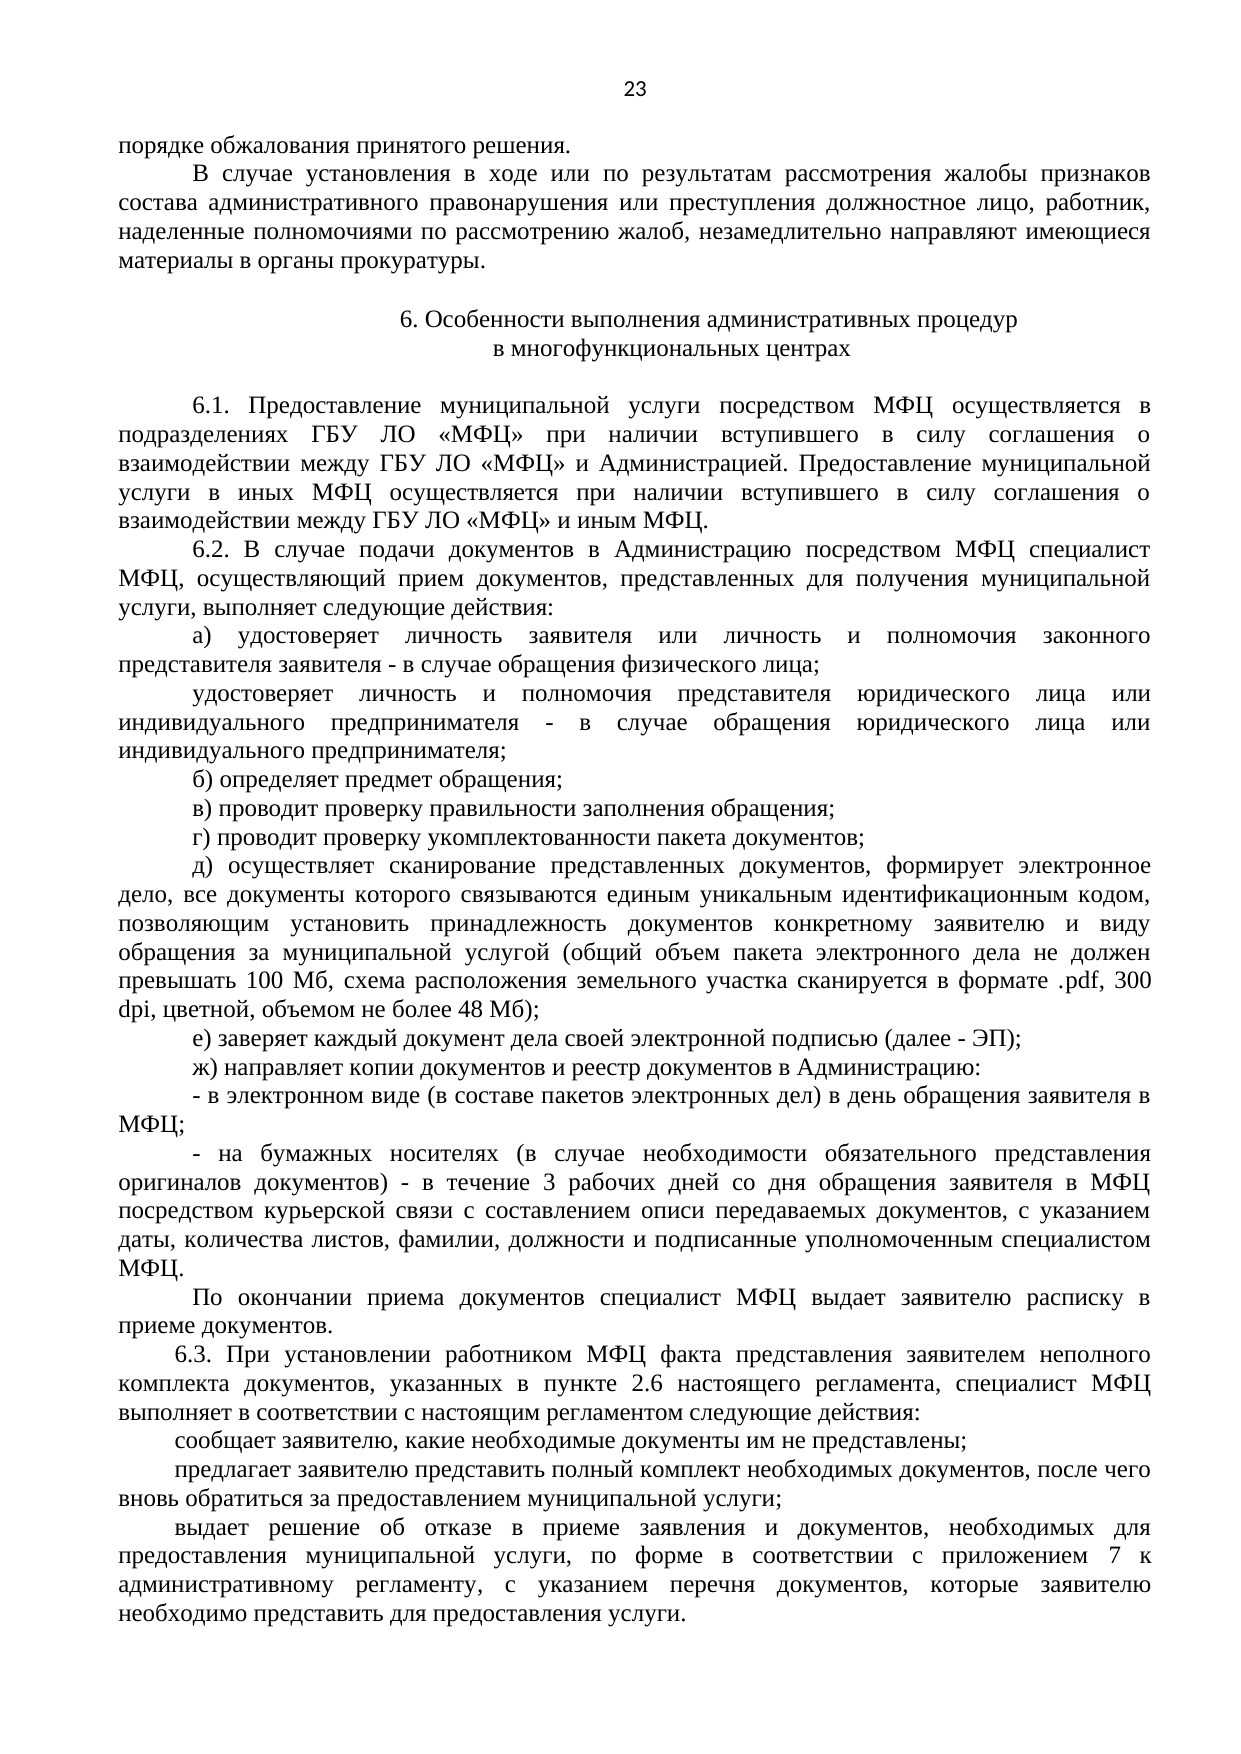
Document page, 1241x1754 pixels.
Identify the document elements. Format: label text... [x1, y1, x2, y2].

text ж) направляет копии документов и реестр документов в Администрацию: [118, 1052, 1152, 1080]
text в) проводит проверку правильности заполнения обращения; [118, 793, 1152, 822]
text - в электронном виде (в составе пакетов электронных дел) в день обращения заявителя в МФЦ; [118, 1080, 1152, 1138]
text 6.1. Предоставление муниципальной услуги посредством МФЦ осуществляется в подразделениях ГБУ ЛО «МФЦ» при наличии вступившего в силу соглашения о взаимодействии между ГБУ ЛО «МФЦ» и Администрацией. Предоставление муниципальной услуги в иных МФЦ осуществляется при наличии вступившего в силу соглашения о взаимодействии между ГБУ ЛО «МФЦ» и иным МФЦ. [118, 390, 1152, 534]
text б) определяет предмет обращения; [118, 764, 1152, 793]
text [118, 130, 1152, 158]
text г) проводит проверку укомплектованности пакета документов; [118, 822, 1152, 850]
text а) удостоверяет личность заявителя или личность и полномочия законного представителя заявителя - в случае обращения физического лица; [118, 620, 1152, 678]
text удостоверяет личность и полномочия представителя юридического лица или индивидуального предпринимателя - в случае обращения юридического лица или индивидуального предпринимателя; [118, 678, 1152, 764]
text В случае установления в ходе или по результатам рассмотрения жалобы признаков состава административного правонарушения или преступления должностное лицо, работник, наделенные полномочиями по рассмотрению жалоб, незамедлительно направляют имеющиеся материалы в органы прокуратуры. [118, 158, 1152, 273]
text д) осуществляет сканирование представленных документов, формирует электронное дело, все документы которого связываются единым уникальным идентификационным кодом, позволяющим установить принадлежность документов конкретному заявителю и виду обращения за муниципальной услугой (общий объем пакета электронного дела не должен превышать 100 Мб, схема расположения земельного участка сканируется в формате .pdf, 300 dpi, цветной, объемом не более 48 Мб); [118, 850, 1152, 1023]
text е) заверяет каждый документ дела своей электронной подписью (далее - ЭП); [118, 1023, 1152, 1052]
text 6. Особенности выполнения административных процедур [118, 304, 1152, 333]
text - на бумажных носителях (в случае необходимости обязательного представления оригиналов документов) - в течение 3 рабочих дней со дня обращения заявителя в МФЦ посредством курьерской связи с составлением описи передаваемых документов, с указанием даты, количества листов, фамилии, должности и подписанные уполномоченным специалистом МФЦ. [118, 1138, 1152, 1282]
text выдает решение об отказе в приеме заявления и документов, необходимых для предоставления муниципальной услуги, по форме в соответствии с приложением 7 к административному регламенту, с указанием перечня документов, которые заявителю необходимо представить для предоставления услуги. [118, 1512, 1152, 1627]
text По окончании приема документов специалист МФЦ выдает заявителю расписку в приеме документов. [118, 1282, 1152, 1339]
text в многофункциональных центрах [118, 333, 1152, 362]
text 6.2. В случае подачи документов в Администрацию посредством МФЦ специалист МФЦ, осуществляющий прием документов, представленных для получения муниципальной услуги, выполняет следующие действия: [118, 534, 1152, 620]
text предлагает заявителю представить полный комплект необходимых документов, после чего вновь обратиться за предоставлением муниципальной услуги; [118, 1454, 1152, 1512]
text 6.3. При установлении работником МФЦ факта представления заявителем неполного комплекта документов, указанных в пункте 2.6 настоящего регламента, специалист МФЦ выполняет в соответствии с настоящим регламентом следующие действия: [118, 1339, 1152, 1425]
text сообщает заявителю, какие необходимые документы им не представлены; [118, 1425, 1152, 1454]
